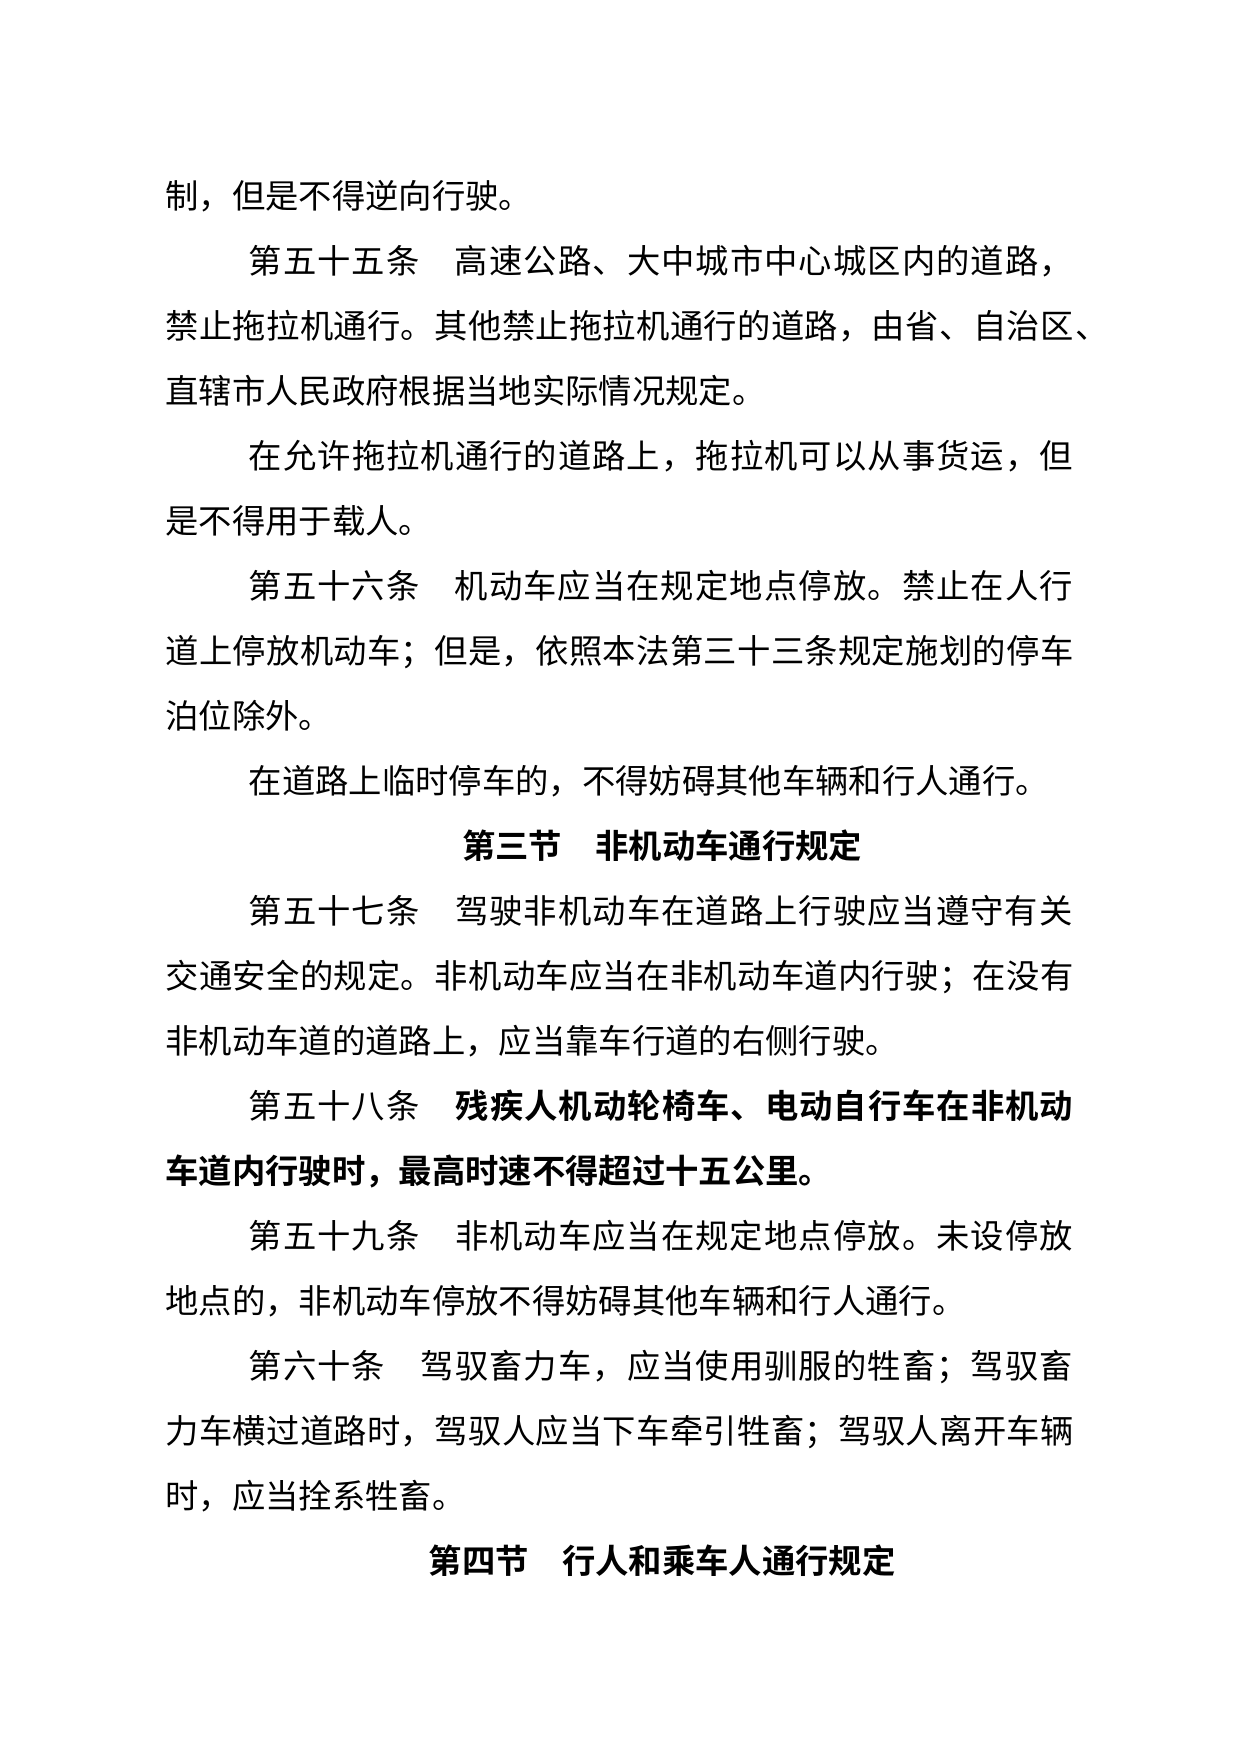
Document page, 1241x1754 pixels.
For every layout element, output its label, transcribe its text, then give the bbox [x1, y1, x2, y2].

text 第五十八条 残疾人机动轮椅车、电动自行车在非机动车道内行驶时，最高时速不得超过十五公里。 [165, 1072, 1075, 1202]
text 第三节 非机动车通行规定 [165, 812, 1075, 877]
text 在道路上临时停车的，不得妨碍其他车辆和行人通行。 [165, 747, 1075, 812]
text 第五十九条 非机动车应当在规定地点停放。未设停放地点的，非机动车停放不得妨碍其他车辆和行人通行。 [165, 1202, 1075, 1332]
text 第六十条 驾驭畜力车，应当使用驯服的牲畜；驾驭畜力车横过道路时，驾驭人应当下车牵引牲畜；驾驭人离开车辆时，应当拴系牲畜。 [165, 1332, 1075, 1527]
text 第四节 行人和乘车人通行规定 [165, 1527, 1075, 1592]
text 第五十六条 机动车应当在规定地点停放。禁止在人行道上停放机动车；但是，依照本法第三十三条规定施划的停车泊位除外。 [165, 552, 1075, 747]
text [165, 162, 1075, 227]
text 第五十五条 高速公路、大中城市中心城区内的道路，禁止拖拉机通行。其他禁止拖拉机通行的道路，由省、自治区、直辖市人民政府根据当地实际情况规定。 [165, 227, 1075, 422]
text 在允许拖拉机通行的道路上，拖拉机可以从事货运，但是不得用于载人。 [165, 422, 1075, 552]
text 第五十七条 驾驶非机动车在道路上行驶应当遵守有关交通安全的规定。非机动车应当在非机动车道内行驶；在没有非机动车道的道路上，应当靠车行道的右侧行驶。 [165, 877, 1075, 1072]
